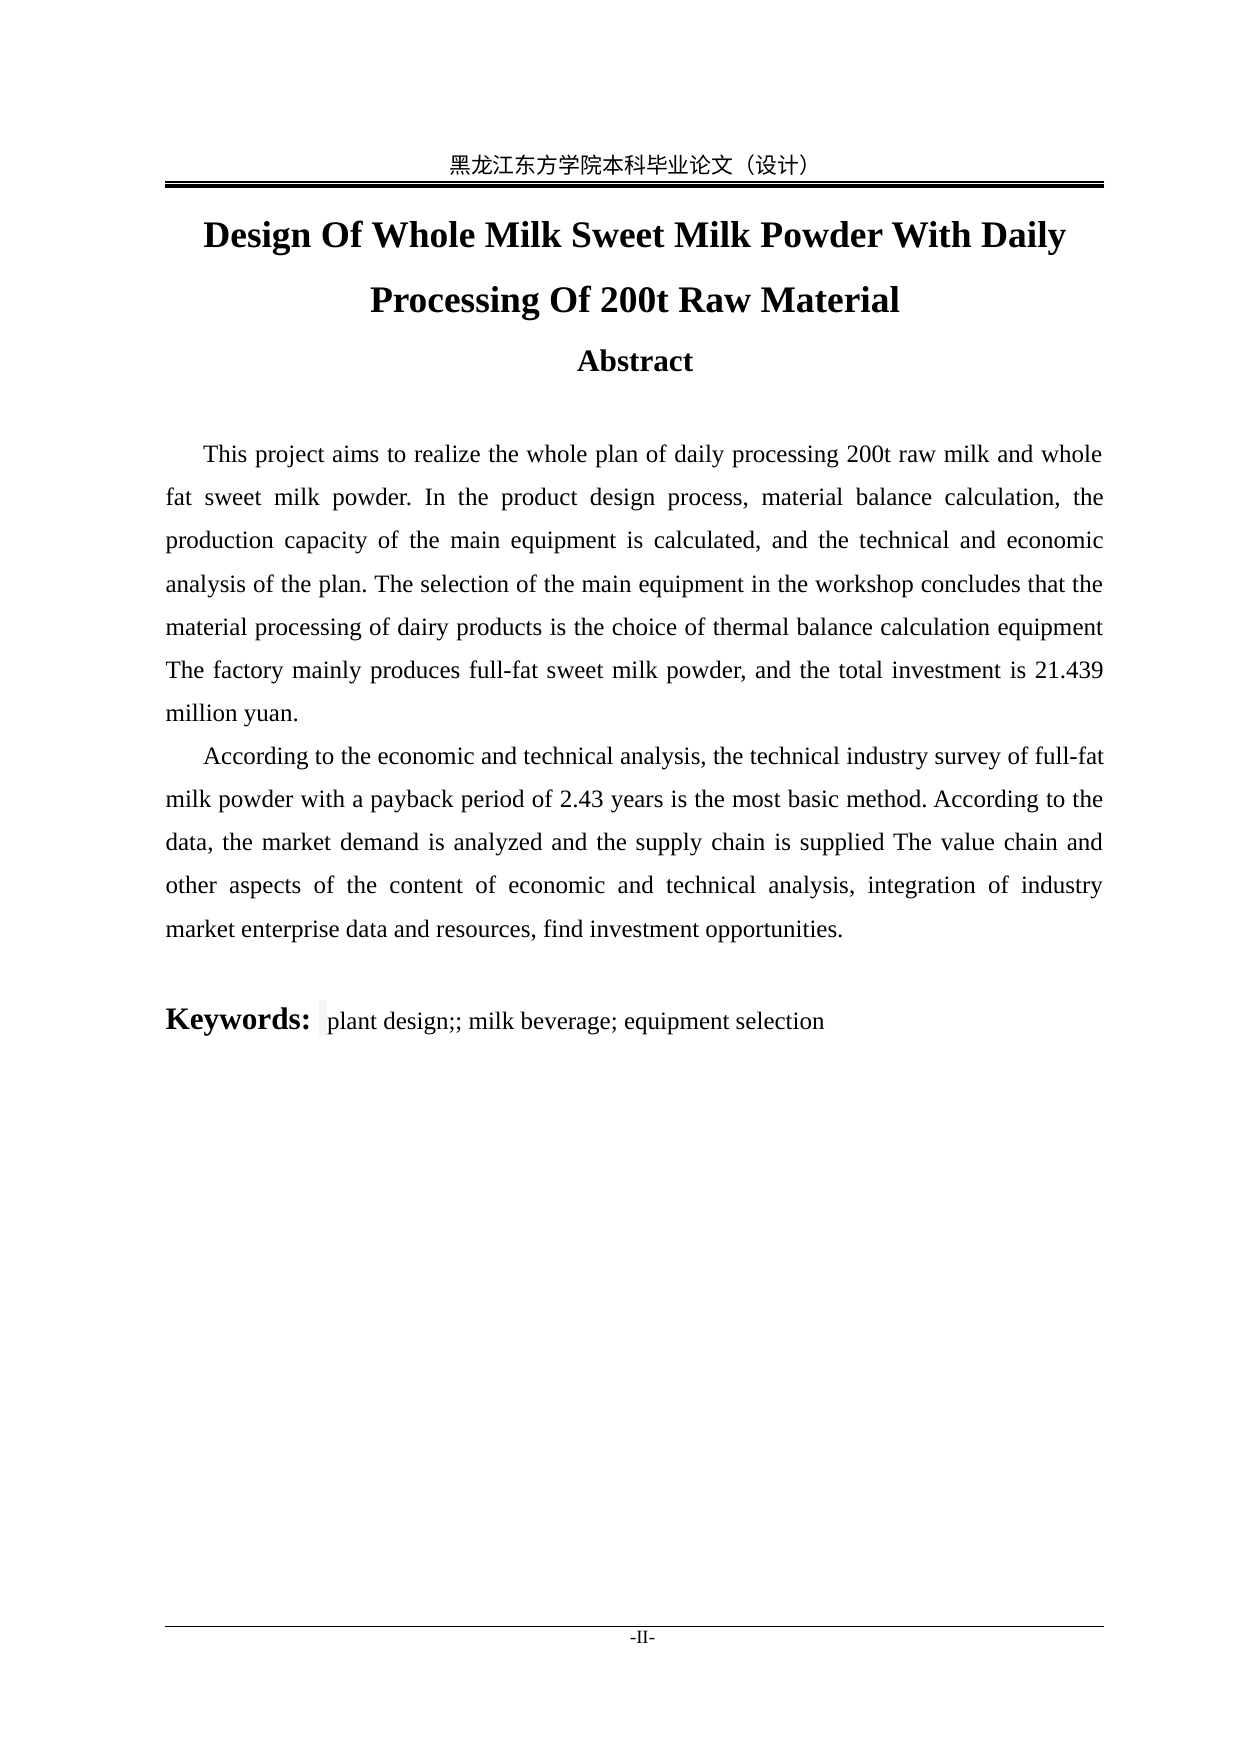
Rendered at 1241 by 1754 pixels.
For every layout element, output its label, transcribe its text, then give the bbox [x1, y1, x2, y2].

text Design Of Whole Milk Sweet Milk Powder With Daily Processing Of 200t Raw Material [165, 213, 1104, 321]
title Abstract [165, 342, 1104, 378]
text Keywords: plant design;; milk beverage; equipment selection [165, 1000, 319, 1036]
text Keywords: plant design;; milk beverage; equipment selection [327, 1000, 1104, 1036]
text This project aims to realize the whole plan of daily processing 200t raw milk and whole fat sweet milk powder. In the product design process, material balance calculation, the production capacity of the main equipment is calculated, and the technical and economic analysis of the plan. The selection of the main equipment in the workshop concludes that the material processing of dairy products is the choice of thermal balance calculation equipment The factory mainly produces full-fat sweet milk powder, and the total investment is 21.439 million yuan. [165, 439, 1104, 727]
text According to the economic and technical analysis, the technical industry survey of full-fat milk powder with a payback period of 2.43 years is the most basic method. According to the data, the market demand is analyzed and the supply chain is supplied The value chain and other aspects of the content of economic and technical analysis, integration of industry market enterprise data and resources, find investment opportunities. [165, 741, 1104, 942]
